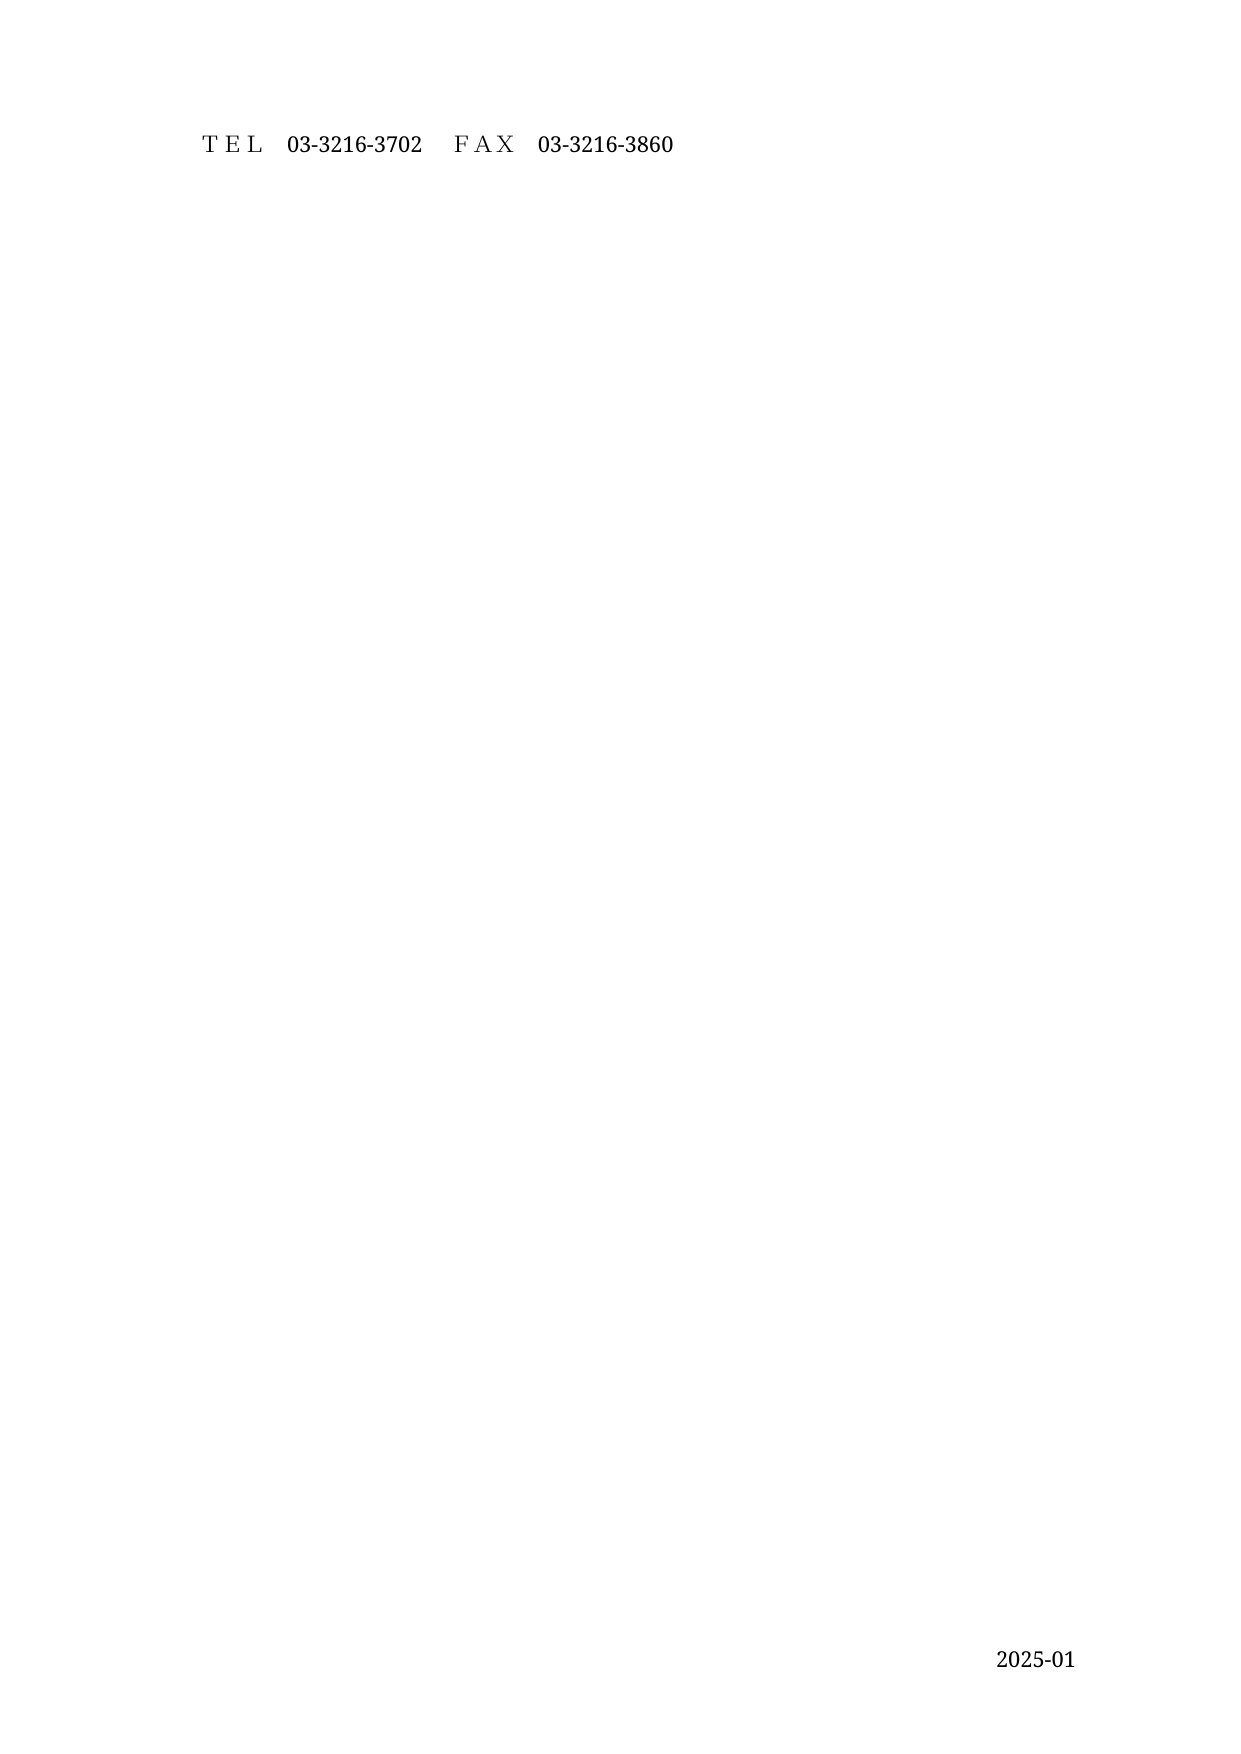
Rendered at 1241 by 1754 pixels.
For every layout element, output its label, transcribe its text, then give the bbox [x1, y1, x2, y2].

text ＴＥＬ 03-3216-3702 ＦＡＸ 03-3216-3860 [150, 127, 1090, 158]
